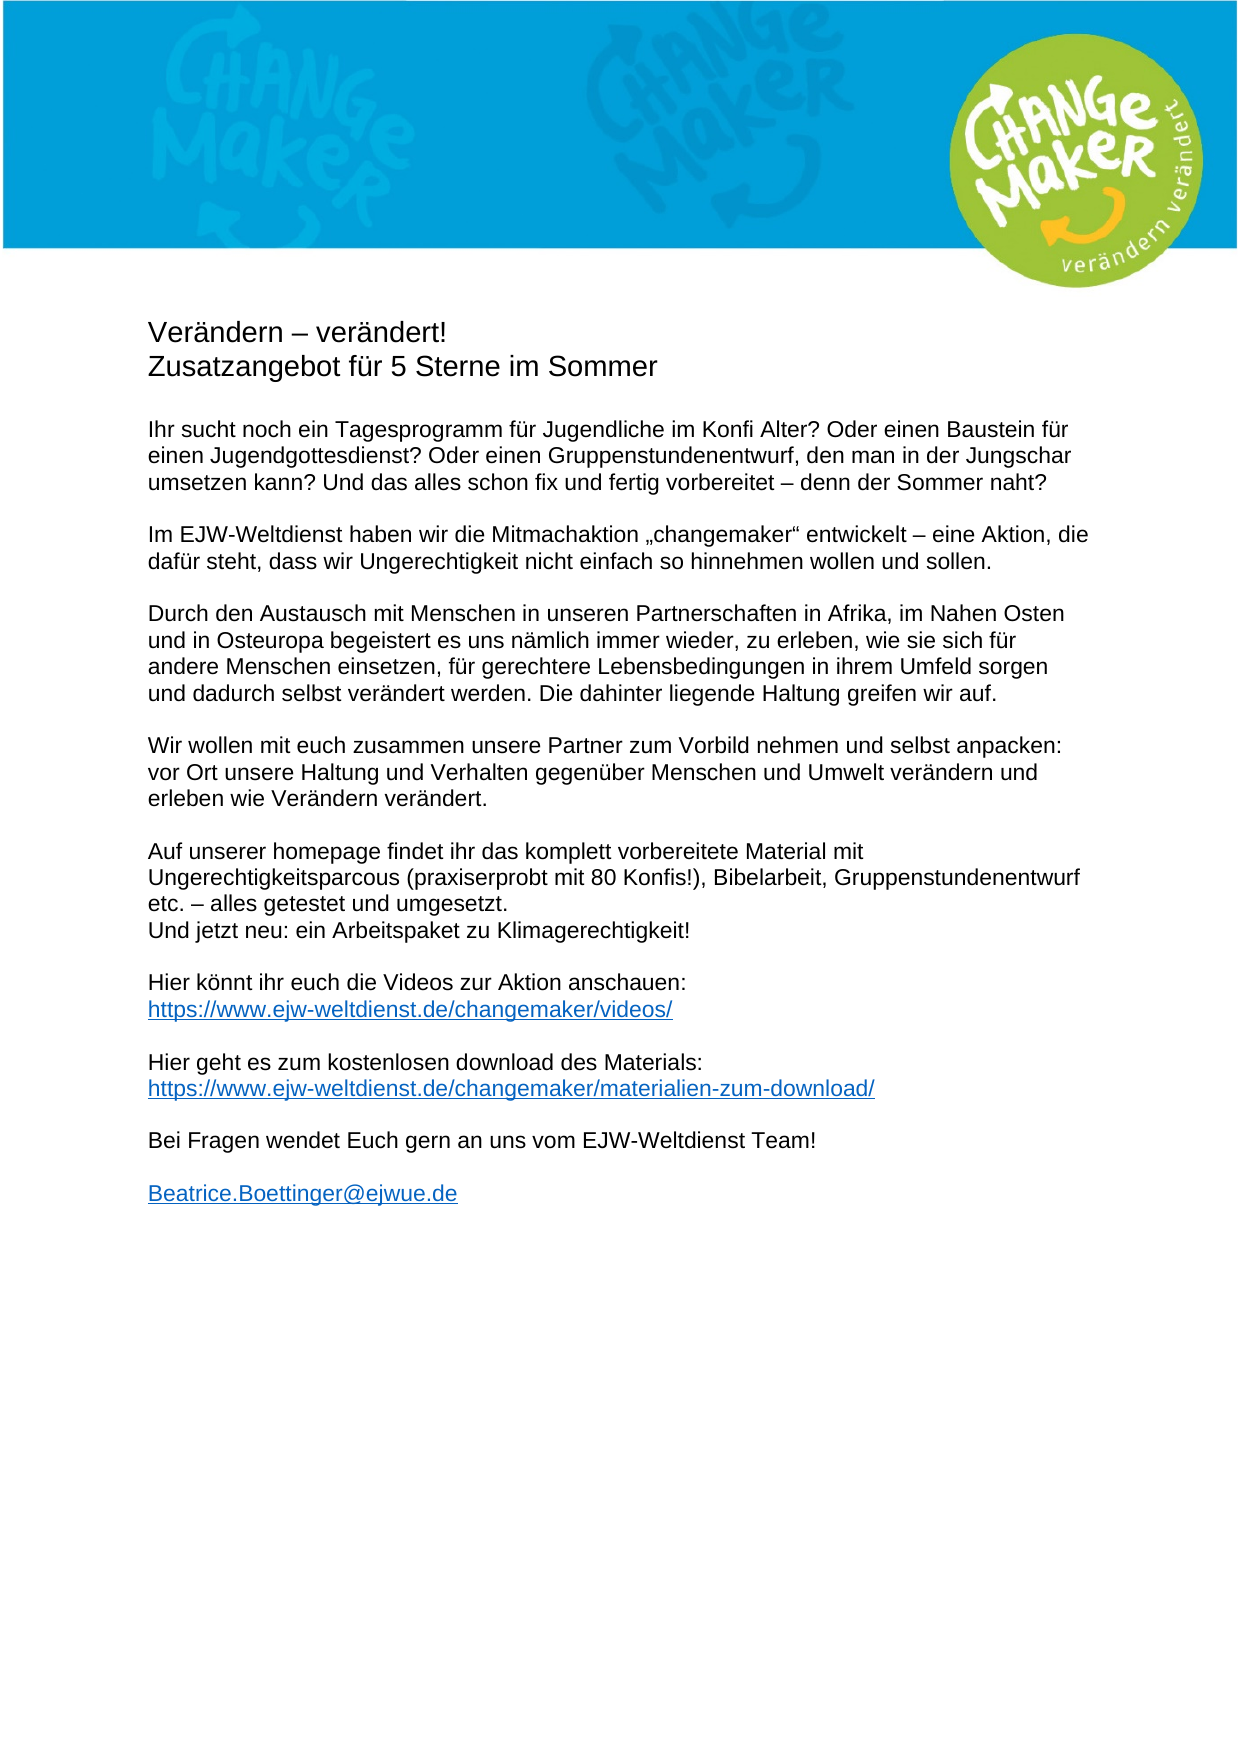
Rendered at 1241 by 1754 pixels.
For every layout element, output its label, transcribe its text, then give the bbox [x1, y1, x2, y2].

text Wir wollen mit euch zusammen unsere Partner zum Vorbild nehmen und selbst anpacken: vor Ort unsere Haltung und Verhalten gegenüber Menschen und Umwelt verändern und erleben wie Verändern verändert. [148, 732, 1093, 811]
picture [2, 0, 1238, 297]
text Durch den Austausch mit Menschen in unseren Partnerschaften in Afrika, im Nahen Osten und in Osteuropa begeistert es uns nämlich immer wieder, zu erleben, wie sie sich für andere Menschen einsetzen, für gerechtere Lebensbedingungen in ihrem Umfeld sorgen und dadurch selbst verändert werden. Die dahinter liegende Haltung greifen wir auf. [148, 600, 1093, 706]
text Bei Fragen wendet Euch gern an uns vom EJW-Weltdienst Team! [148, 1127, 1093, 1154]
text https://www.ejw-weltdienst.de/changemaker/videos/ [148, 996, 1093, 1022]
text Auf unserer homepage findet ihr das komplett vorbereitete Material mit Ungerechtigkeitsparcous (praxiserprobt mit 80 Konfis!), Bibelarbeit, Gruppenstundenentwurf etc. – alles getestet und umgesetzt. [148, 838, 1093, 917]
text Beatrice.Boettinger@ejwue.de [148, 1180, 1093, 1207]
text Und jetzt neu: ein Arbeitspaket zu Klimagerechtigkeit! [148, 917, 1093, 943]
text Hier könnt ihr euch die Videos zur Aktion anschauen: [148, 969, 1093, 996]
text Hier geht es zum kostenlosen download des Materials: [148, 1048, 1093, 1075]
text Verändern – verändert! [148, 315, 1093, 349]
text https://www.ejw-weltdienst.de/changemaker/materialien-zum-download/ [148, 1075, 1093, 1101]
text Zusatzangebot für 5 Sterne im Sommer [148, 349, 1093, 382]
text Im EJW-Weltdienst haben wir die Mitmachaktion „changemaker“ entwickelt – eine Aktion, die dafür steht, dass wir Ungerechtigkeit nicht einfach so hinnehmen wollen und sollen. [148, 521, 1093, 574]
text Ihr sucht noch ein Tagesprogramm für Jugendliche im Konfi Alter? Oder einen Baustein für einen Jugendgottesdienst? Oder einen Gruppenstundenentwurf, den man in der Jungschar umsetzen kann? Und das alles schon fix und fertig vorbereitet – denn der Sommer naht? [148, 416, 1093, 495]
